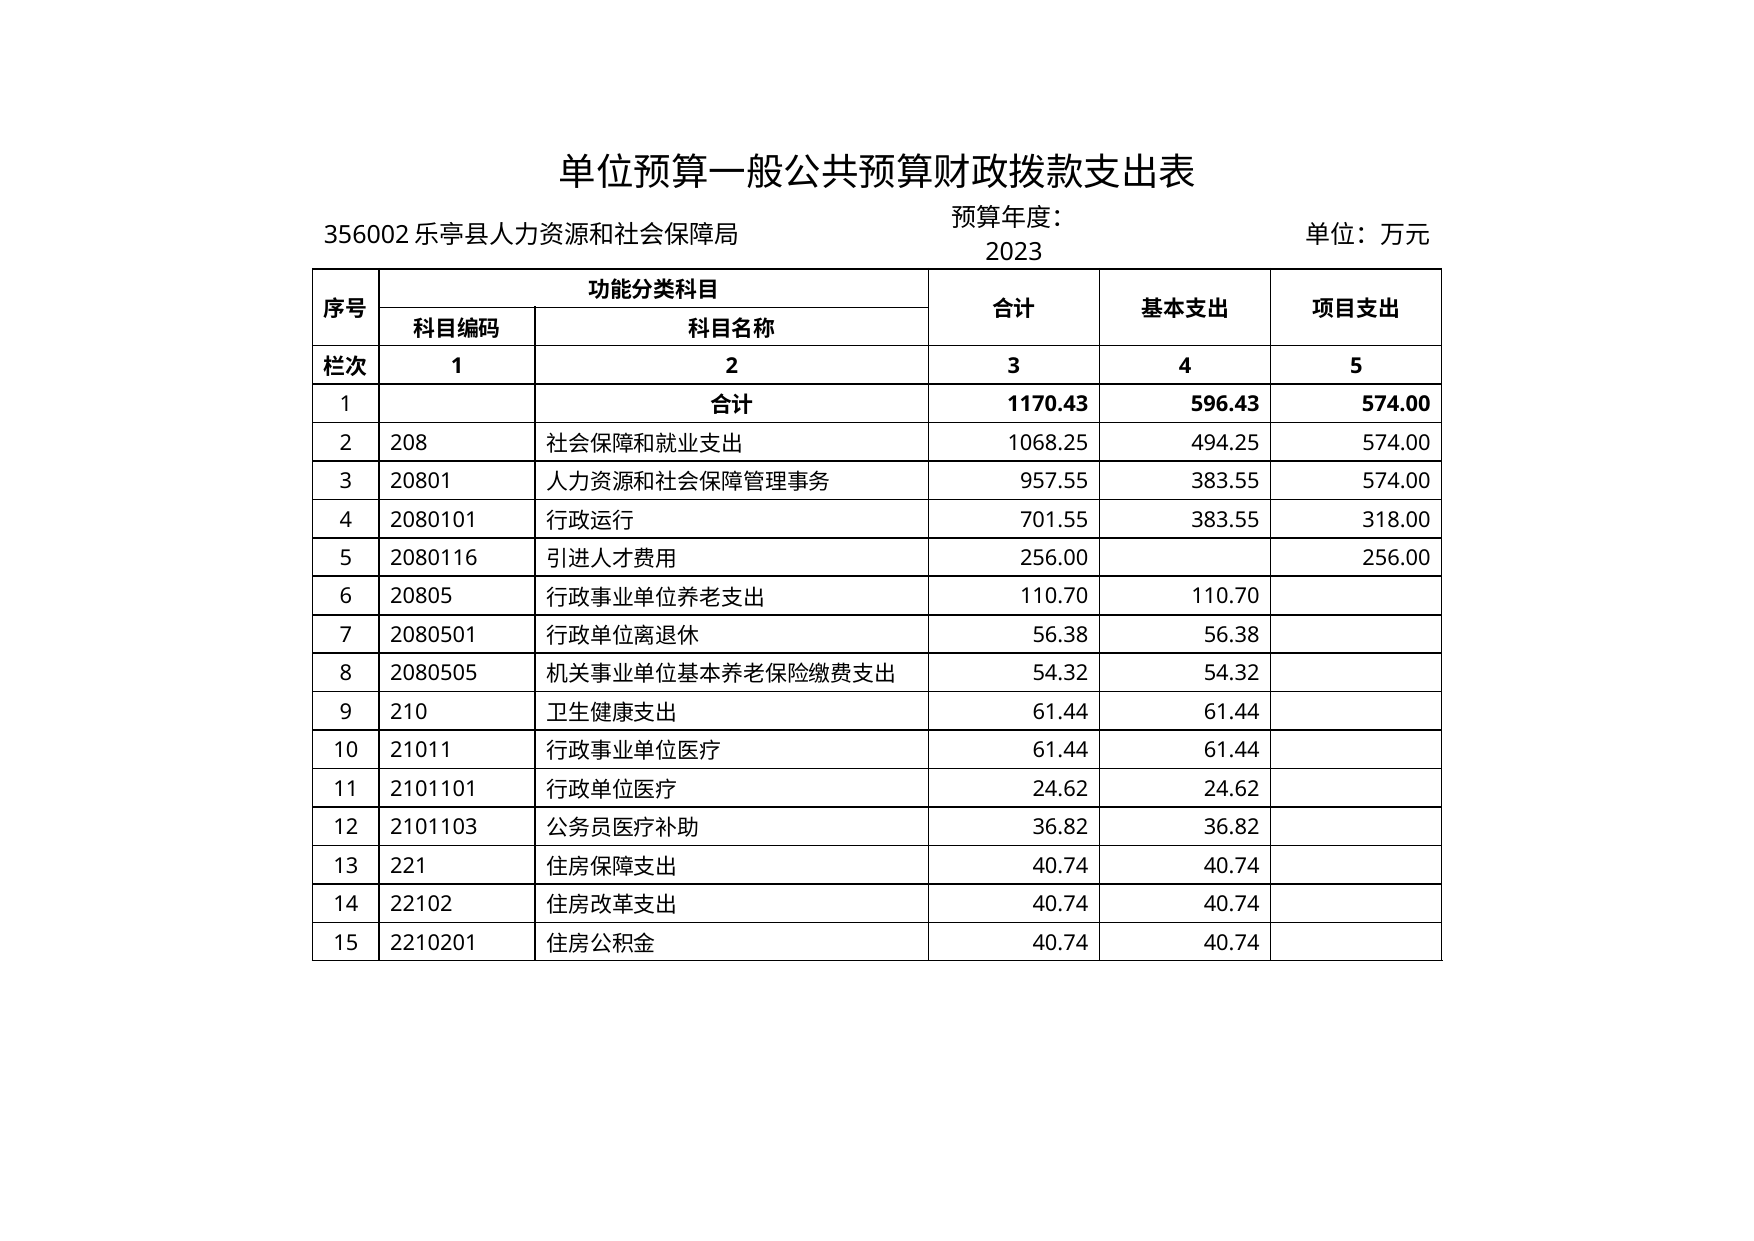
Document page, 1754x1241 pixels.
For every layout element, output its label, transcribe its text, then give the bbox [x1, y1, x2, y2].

table_cell 36.82 [1100, 808, 1270, 844]
table_cell 1170.43 [929, 385, 1099, 422]
table_cell 机关事业单位基本养老保险缴费支出 [536, 654, 928, 691]
table_cell 社会保障和就业支出 [536, 423, 928, 460]
table_cell 596.43 [1100, 385, 1270, 422]
table_cell 256.00 [929, 539, 1099, 575]
table_cell 14 [313, 885, 378, 921]
table_cell 合计 [929, 270, 1099, 345]
table_cell 住房公积金 [536, 923, 928, 960]
table_cell 54.32 [1100, 654, 1270, 691]
table_cell [1271, 616, 1441, 652]
table_cell 61.44 [1100, 692, 1270, 729]
table_cell 40.74 [1100, 846, 1270, 883]
table_cell 2 [536, 346, 928, 383]
table_cell 2 [313, 423, 378, 460]
table_cell 12 [313, 808, 378, 844]
table_cell 40.74 [929, 885, 1099, 921]
table_cell 行政单位离退休 [536, 616, 928, 652]
table_cell 15 [313, 923, 378, 960]
table_cell 318.00 [1271, 500, 1441, 537]
table_cell 24.62 [1100, 769, 1270, 806]
table_cell 项目支出 [1271, 270, 1441, 345]
table_cell 住房保障支出 [536, 846, 928, 883]
table_cell 1 [313, 385, 378, 422]
table_cell 6 [313, 577, 378, 614]
table_cell 210 [380, 692, 534, 729]
table_cell 科目编码 [380, 308, 534, 345]
table_cell 7 [313, 616, 378, 652]
table_cell 40.74 [929, 846, 1099, 883]
table_cell 20805 [380, 577, 534, 614]
table_cell 208 [380, 423, 534, 460]
table_cell 383.55 [1100, 500, 1270, 537]
table_cell 61.44 [929, 692, 1099, 729]
table_cell 2210201 [380, 923, 534, 960]
table_cell 24.62 [929, 769, 1099, 806]
table_cell 21011 [380, 731, 534, 768]
table_cell 40.74 [929, 923, 1099, 960]
table_cell 功能分类科目 [380, 270, 928, 306]
table_cell [1271, 692, 1441, 729]
table_cell 40.74 [1100, 885, 1270, 921]
table_cell 引进人才费用 [536, 539, 928, 575]
table_cell 4 [1100, 346, 1270, 383]
table_cell 701.55 [929, 500, 1099, 537]
table_cell 61.44 [1100, 731, 1270, 768]
table_cell [1271, 769, 1441, 806]
table_cell 957.55 [929, 462, 1099, 498]
table_cell 基本支出 [1100, 270, 1270, 345]
table_header 单位：万元 [1100, 198, 1441, 268]
table_cell 人力资源和社会保障管理事务 [536, 462, 928, 498]
table_cell 1 [380, 346, 534, 383]
table_cell 8 [313, 654, 378, 691]
table_cell 54.32 [929, 654, 1099, 691]
table_header 356002乐亭县人力资源和社会保障局 [313, 198, 928, 268]
table_cell 3 [313, 462, 378, 498]
table_cell 110.70 [929, 577, 1099, 614]
table_cell 383.55 [1100, 462, 1270, 498]
table_cell 20801 [380, 462, 534, 498]
table_cell 行政运行 [536, 500, 928, 537]
table_cell 公务员医疗补助 [536, 808, 928, 844]
table_cell 栏次 [313, 346, 378, 383]
table_cell 10 [313, 731, 378, 768]
table_cell 11 [313, 769, 378, 806]
table_cell 2101101 [380, 769, 534, 806]
table_cell 221 [380, 846, 534, 883]
table_cell [1271, 923, 1441, 960]
table_cell 61.44 [929, 731, 1099, 768]
table_cell 2080501 [380, 616, 534, 652]
table_cell 卫生健康支出 [536, 692, 928, 729]
table_cell 36.82 [929, 808, 1099, 844]
table_cell 40.74 [1100, 923, 1270, 960]
table_cell 56.38 [1100, 616, 1270, 652]
table_cell 2101103 [380, 808, 534, 844]
table_cell 2080116 [380, 539, 534, 575]
table_cell 序号 [313, 270, 378, 345]
table_cell [380, 385, 534, 422]
table_cell 9 [313, 692, 378, 729]
text 单位预算一般公共预算财政拨款支出表 [106, 142, 1648, 196]
table_cell 3 [929, 346, 1099, 383]
table_cell 科目名称 [536, 308, 928, 345]
table_cell 256.00 [1271, 539, 1441, 575]
table_cell 574.00 [1271, 462, 1441, 498]
table_cell 2080505 [380, 654, 534, 691]
table_cell 110.70 [1100, 577, 1270, 614]
table_cell 574.00 [1271, 385, 1441, 422]
table_cell [1271, 808, 1441, 844]
table_cell 4 [313, 500, 378, 537]
table_cell [1271, 654, 1441, 691]
table_cell 574.00 [1271, 423, 1441, 460]
table_cell [1271, 846, 1441, 883]
table_cell 5 [1271, 346, 1441, 383]
table_cell [1271, 885, 1441, 921]
table_cell 1068.25 [929, 423, 1099, 460]
table_cell 5 [313, 539, 378, 575]
table_cell 2080101 [380, 500, 534, 537]
table_cell 行政事业单位养老支出 [536, 577, 928, 614]
table_header 预算年度：2023 [929, 198, 1099, 268]
table_cell 住房改革支出 [536, 885, 928, 921]
table_cell 494.25 [1100, 423, 1270, 460]
table_cell 行政事业单位医疗 [536, 731, 928, 768]
table_cell [1271, 731, 1441, 768]
table_cell 13 [313, 846, 378, 883]
table_cell 22102 [380, 885, 534, 921]
table_cell 行政单位医疗 [536, 769, 928, 806]
table_cell [1271, 577, 1441, 614]
table_cell 56.38 [929, 616, 1099, 652]
table_cell 合计 [536, 385, 928, 422]
table_cell [1100, 539, 1270, 575]
